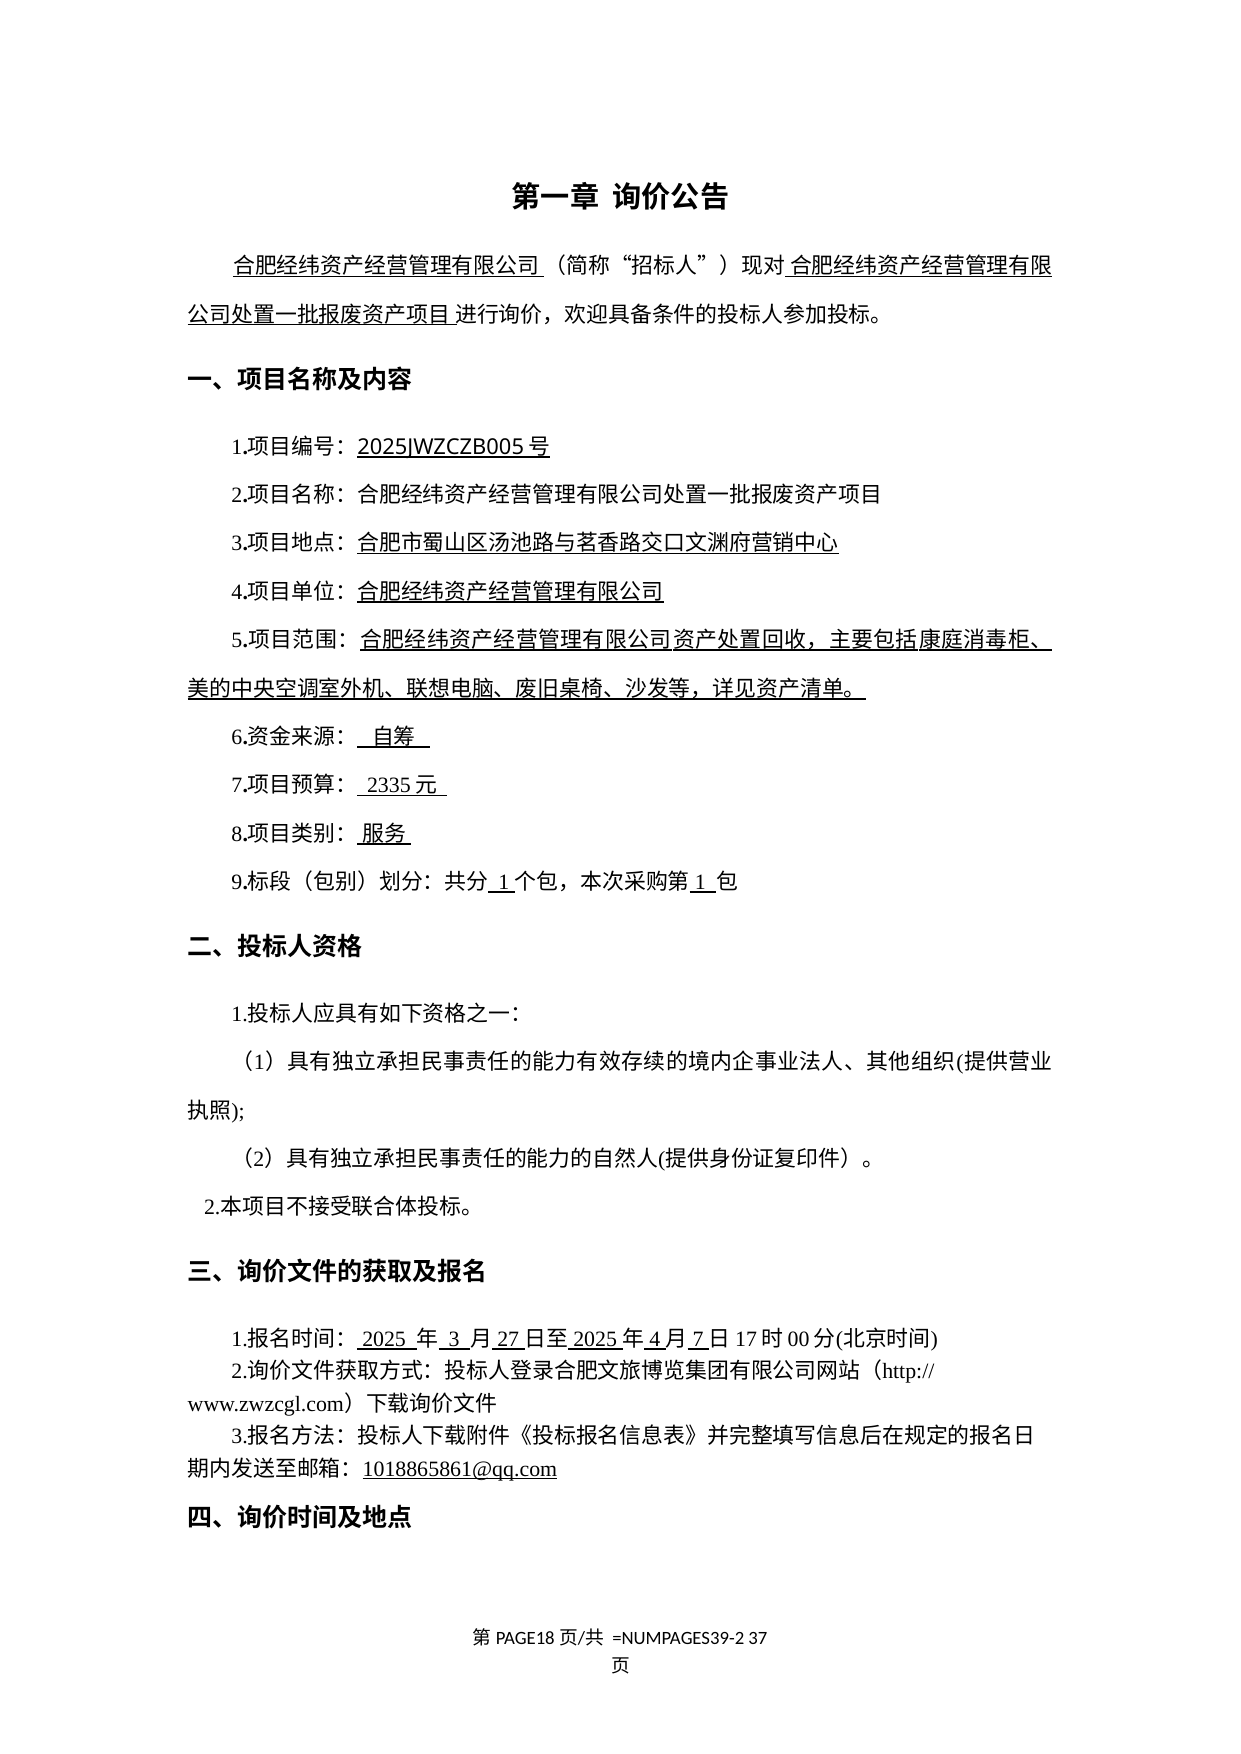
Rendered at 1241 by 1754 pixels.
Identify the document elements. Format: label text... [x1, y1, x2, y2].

text 5.项目范围：合肥经纬资产经营管理有限公司资产处置回收，主要包括康庭消毒柜、美的中央空调室外机、联想电脑、废旧桌椅、沙发等，详见资产清单。 [187, 622, 1053, 703]
text 三、询价文件的获取及报名 [187, 1237, 1053, 1302]
text 2.项目名称：合肥经纬资产经营管理有限公司处置一批报废资产项目 [187, 477, 1053, 509]
text 3.报名方法：投标人下载附件《投标报名信息表》并完整填写信息后在规定的报名日期内发送至邮箱：1018865861@qq.com [187, 1418, 1053, 1483]
text 3.项目地点：合肥市蜀山区汤池路与茗香路交口文渊府营销中心 [187, 525, 1053, 557]
text 1.项目编号：2025JWZCZB005号 [187, 428, 1053, 461]
text 2.本项目不接受联合体投标。 [187, 1189, 1053, 1221]
text 1.报名时间： 2025 年 3 月 27 日至 2025 年 4 月 7 日17时00分(北京时间) [187, 1320, 1053, 1353]
text 7.项目预算： 2335元 [187, 767, 1053, 799]
text 1.投标人应具有如下资格之一： [187, 995, 1053, 1028]
text 二、投标人资格 [187, 912, 1053, 977]
text 第一章 询价公告 [187, 162, 1053, 227]
text 合肥经纬资产经营管理有限公司 （简称“招标人”）现对 合肥经纬资产经营管理有限公司处置一批报废资产项目 进行询价，欢迎具备条件的投标人参加投标。 [187, 248, 1053, 329]
text 4.项目单位：合肥经纬资产经营管理有限公司 [187, 573, 1053, 606]
text 8.项目类别： 服务 [187, 815, 1053, 848]
text 6.资金来源： 自筹 [187, 719, 1053, 751]
text 9.标段（包别）划分：共分 1 个包，本次采购第 1 包 [187, 864, 1053, 896]
text （2）具有独立承担民事责任的能力的自然人(提供身份证复印件）。 [187, 1141, 1053, 1173]
text 2.询价文件获取方式：投标人登录合肥文旅博览集团有限公司网站（http://www.zwzcgl.com）下载询价文件 [187, 1353, 1053, 1418]
text 四、询价时间及地点 [187, 1483, 1053, 1548]
text （1）具有独立承担民事责任的能力有效存续的境内企事业法人、其他组织(提供营业执照); [187, 1043, 1053, 1125]
text 一、项目名称及内容 [187, 345, 1053, 410]
